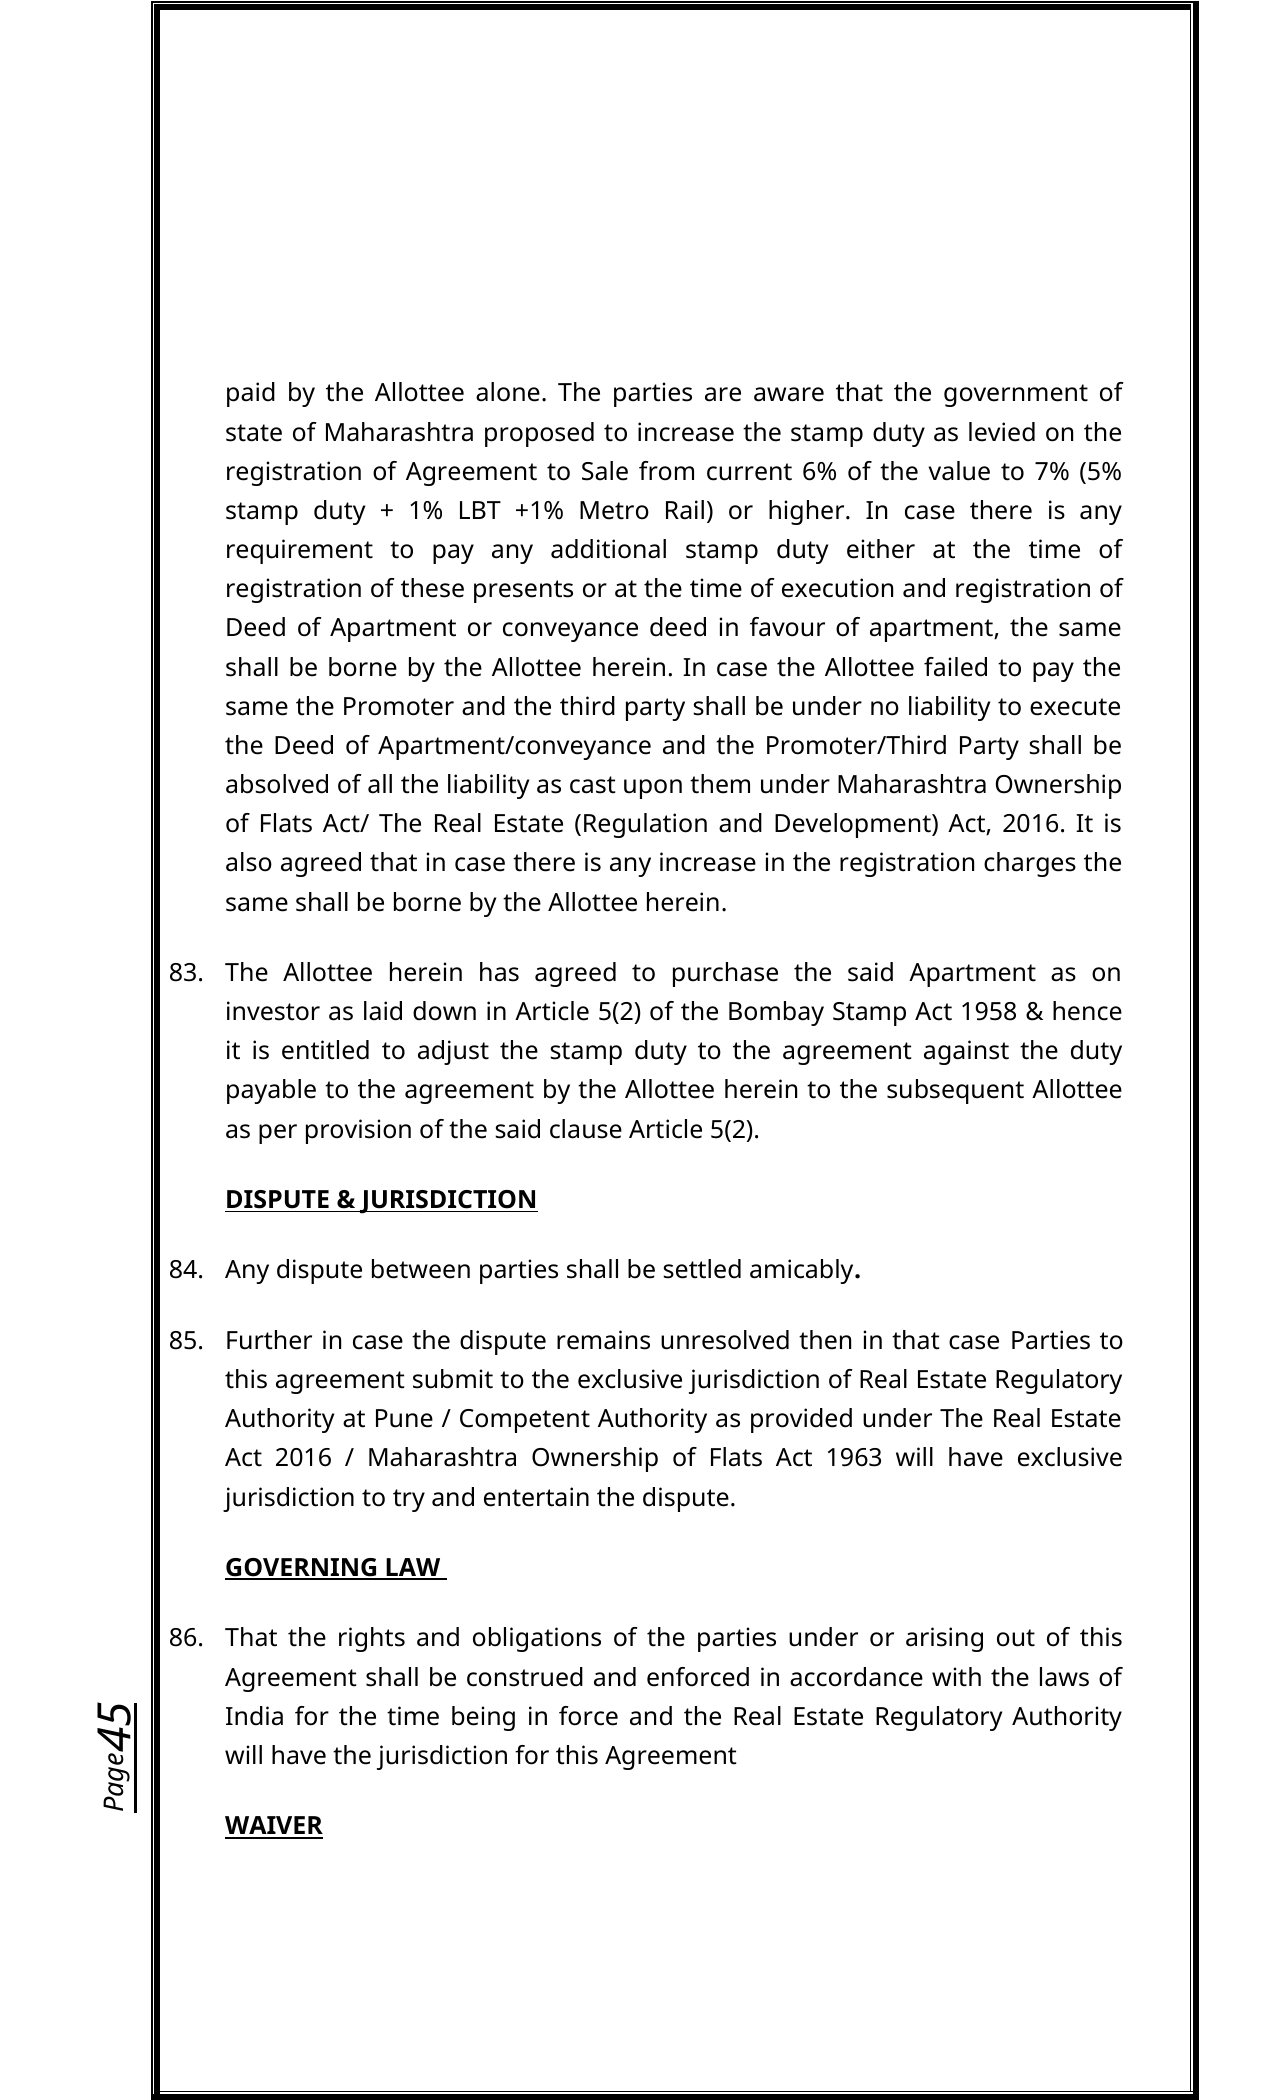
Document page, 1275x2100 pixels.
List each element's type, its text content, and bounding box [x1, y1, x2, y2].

text DISPUTE & JURISDICTION [225, 1182, 1125, 1216]
text GOVERNING LAW [169, 1549, 1125, 1584]
list The Allottee herein has agreed to purchase the said Apartment as on investor as laid down in Article 5(2) of the Bombay Stamp Act 1958 & hence it is entitled to adjust the stamp duty to the agreement against the duty payable to the agreement by the Allottee herein to the subsequent Allottee as per provision of the said clause Article 5(2). [169, 954, 1124, 1145]
text WAIVER [225, 1808, 1125, 1842]
list Any dispute between parties shall be settled amicably. [169, 1252, 1124, 1286]
list That the rights and obligations of the parties under or arising out of this Agreement shall be construed and enforced in accordance with the laws of India for the time being in force and the Real Estate Regulatory Authority will have the jurisdiction for this Agreement [169, 1620, 1124, 1772]
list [169, 375, 1124, 918]
list Further in case the dispute remains unresolved then in that case Parties to this agreement submit to the exclusive jurisdiction of Real Estate Regulatory Authority at Pune / Competent Authority as provided under The Real Estate Act 2016 / Maharashtra Ownership of Flats Act 1963 will have exclusive jurisdiction to try and entertain the dispute. [169, 1322, 1124, 1513]
